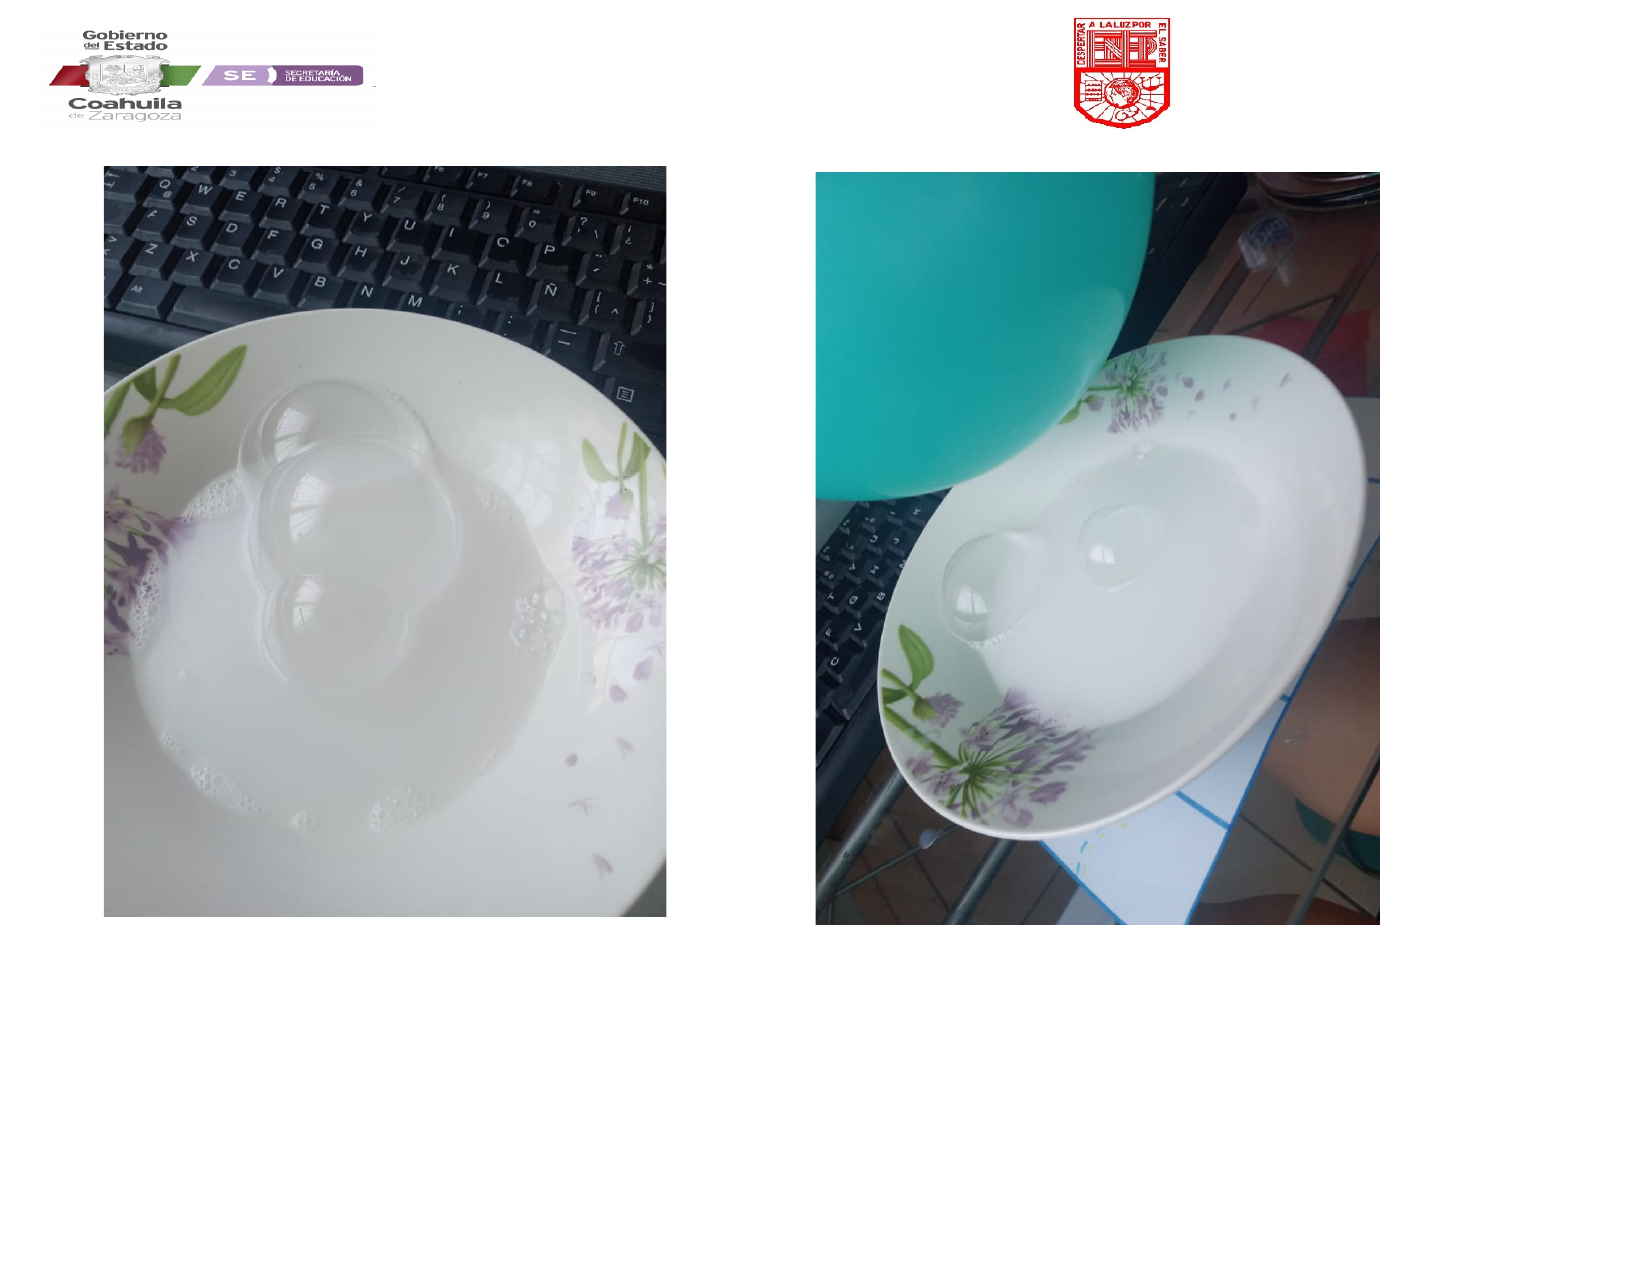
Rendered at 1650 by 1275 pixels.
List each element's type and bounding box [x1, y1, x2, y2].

picture [103, 166, 667, 917]
picture [815, 172, 1380, 925]
picture [37, 26, 377, 129]
